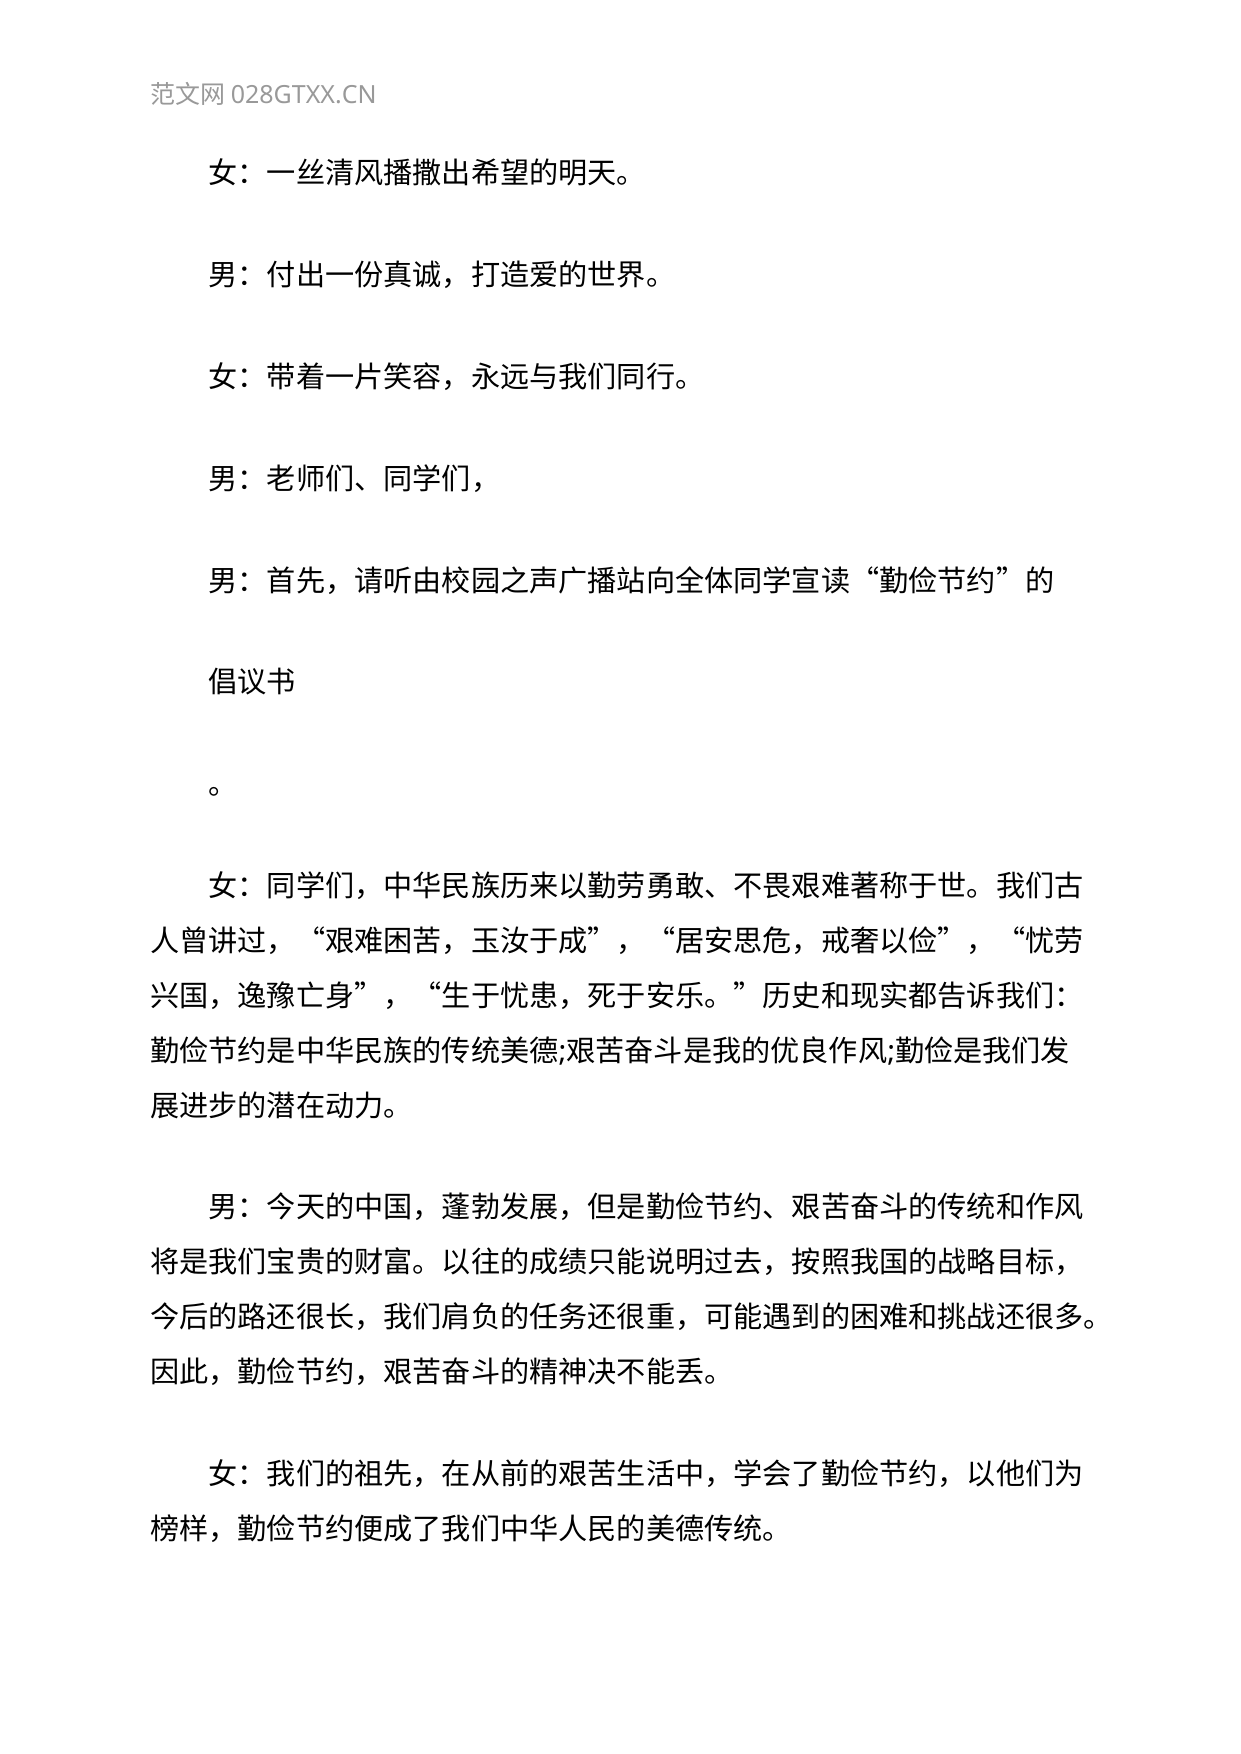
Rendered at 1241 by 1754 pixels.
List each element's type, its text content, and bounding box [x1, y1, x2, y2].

text 男：今天的中国，蓬勃发展，但是勤俭节约、艰苦奋斗的传统和作风将是我们宝贵的财富。以往的成绩只能说明过去，按照我国的战略目标，今后的路还很长，我们肩负的任务还很重，可能遇到的困难和挑战还很多。因此，勤俭节约，艰苦奋斗的精神决不能丢。 [150, 1184, 1090, 1391]
text 男：首先，请听由校园之声广播站向全体同学宣读“勤俭节约”的 [150, 557, 1090, 599]
text 倡议书 [150, 659, 1090, 701]
text 女：带着一片笑容，永远与我们同行。 [150, 353, 1090, 396]
text 女：我们的祖先，在从前的艰苦生活中，学会了勤俭节约，以他们为榜样，勤俭节约便成了我们中华人民的美德传统。 [150, 1450, 1090, 1547]
text 男：老师们、同学们， [150, 455, 1090, 498]
text 女：同学们，中华民族历来以勤劳勇敢、不畏艰难著称于世。我们古人曾讲过，“艰难困苦，玉汝于成”，“居安思危，戒奢以俭”，“忧劳兴国，逸豫亡身”，“生于忧患，死于安乐。”历史和现实都告诉我们：勤俭节约是中华民族的传统美德;艰苦奋斗是我的优良作风;勤俭是我们发展进步的潜在动力。 [150, 862, 1090, 1124]
text 女：一丝清风播撒出希望的明天。 [150, 150, 1090, 192]
text 。 [150, 761, 1090, 803]
text 男：付出一份真诚，打造爱的世界。 [150, 252, 1090, 294]
